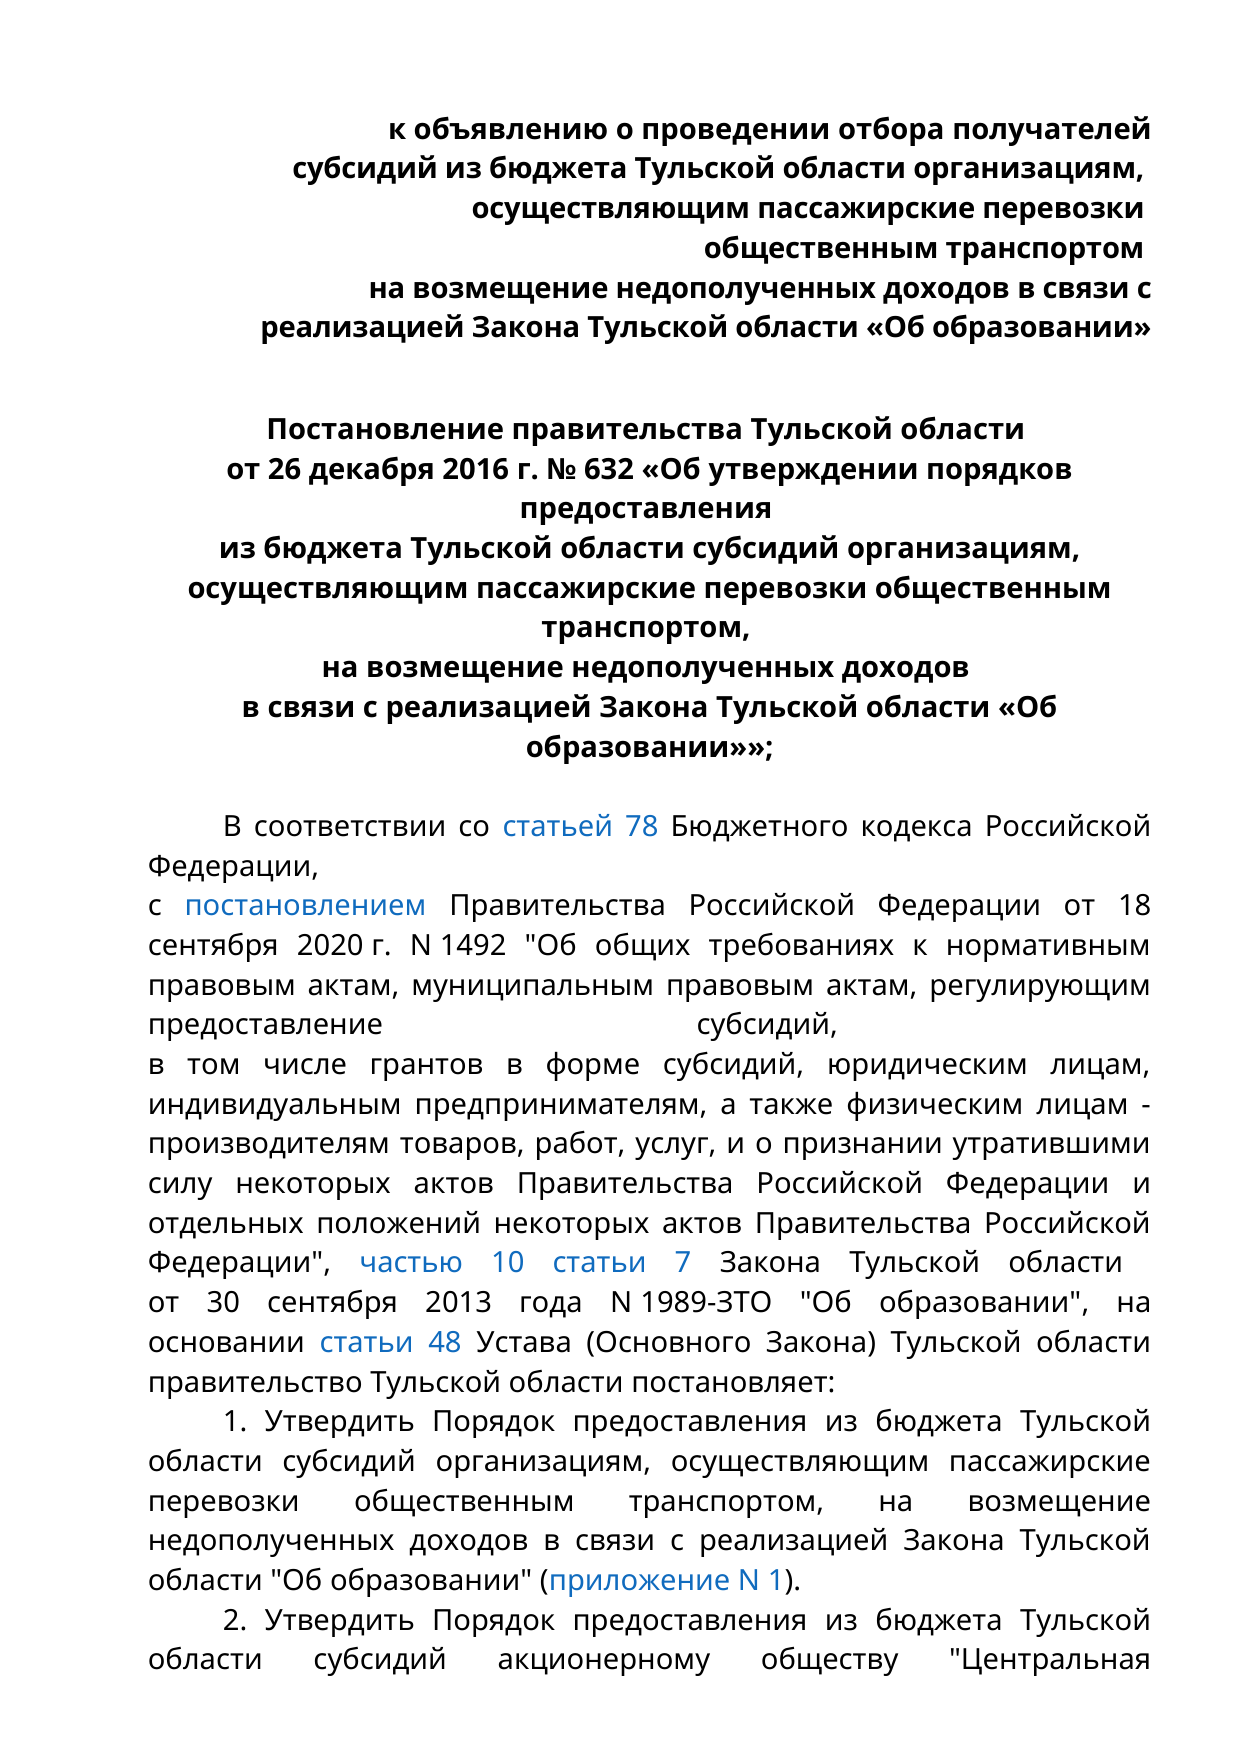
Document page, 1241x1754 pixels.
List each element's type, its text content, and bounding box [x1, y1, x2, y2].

text В соответствии со статьей 78 Бюджетного кодекса Российской Федерации, с постановлением Правительства Российской Федерации от 18 сентября 2020 г. N 1492 "Об общих требованиях к нормативным правовым актам, муниципальным правовым актам, регулирующим предоставление субсидий, в том числе грантов в форме субсидий, юридическим лицам, индивидуальным предпринимателям, а также физическим лицам - производителям товаров, работ, услуг, и о признании утратившими силу некоторых актов Правительства Российской Федерации и отдельных положений некоторых актов Правительства Российской Федерации", частью 10 статьи 7 Закона Тульской области от 30 сентября 2013 года N 1989-ЗТО "Об образовании", на основании статьи 48 Устава (Основного Закона) Тульской области правительство Тульской области постановляет: [148, 805, 1152, 1401]
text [148, 1599, 1152, 1678]
text 1. Утвердить Порядок предоставления из бюджета Тульской области субсидий организациям, осуществляющим пассажирские перевозки общественным транспортом, на возмещение недополученных доходов в связи с реализацией Закона Тульской области "Об образовании" (приложение N 1). [148, 1401, 1152, 1599]
text Постановление правительства Тульской области от 26 декабря 2016 г. № 632 «Об утверждении порядков предоставления из бюджета Тульской области субсидий организациям, осуществляющим пассажирские перевозки общественным транспортом, на возмещение недополученных доходов в связи с реализацией Закона Тульской области «Об образовании»»; [148, 408, 1152, 766]
subtitle к объявлению о проведении отбора получателей субсидий из бюджета Тульской области организациям, осуществляющим пассажирские перевозки общественным транспортом на возмещение недополученных доходов в связи с реализацией Закона Тульской области «Об образовании» [237, 108, 1152, 346]
